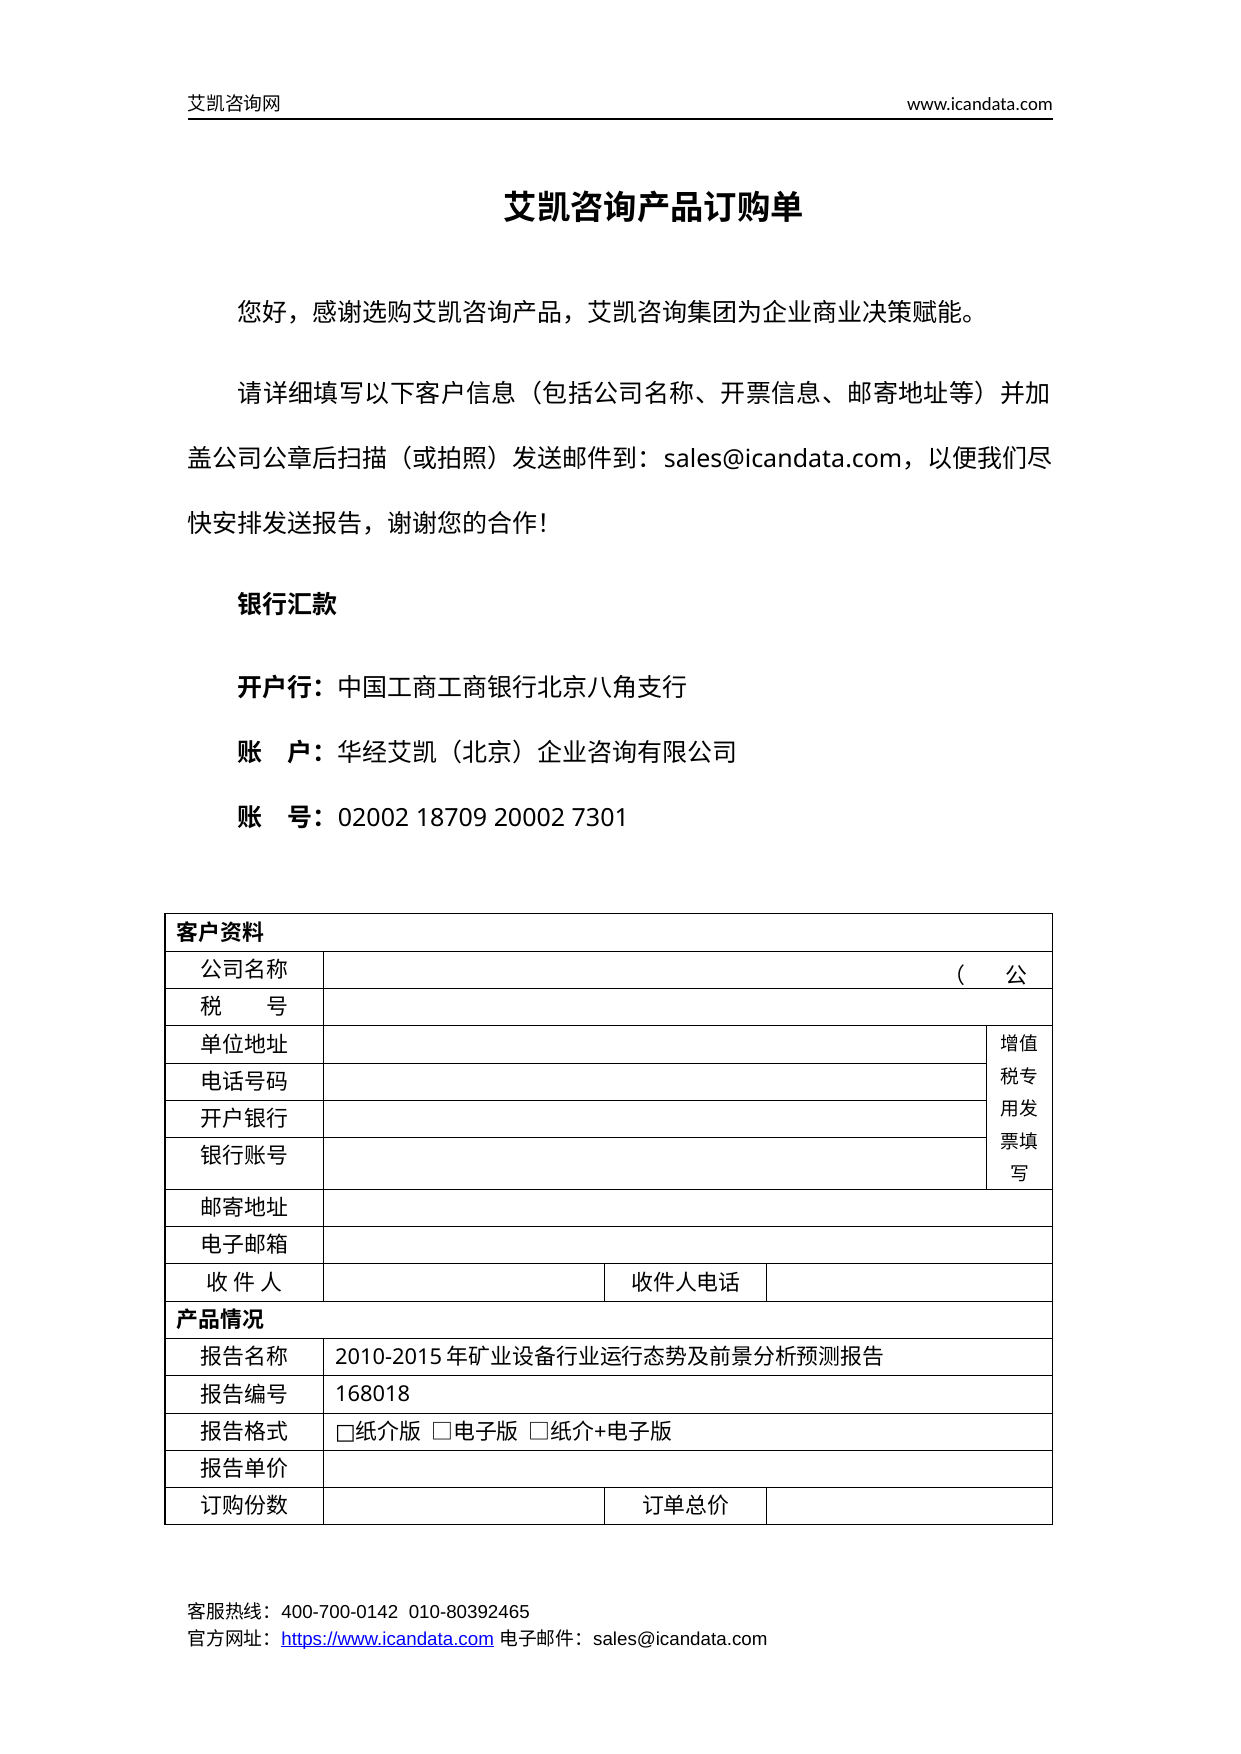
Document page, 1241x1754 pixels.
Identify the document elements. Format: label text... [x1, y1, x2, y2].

text 您好，感谢选购艾凯咨询产品，艾凯咨询集团为企业商业决策赋能。 [187, 278, 1053, 343]
table_cell [324, 1451, 1052, 1487]
text 账 号：02002 18709 20002 7301 [187, 783, 1053, 848]
table_cell 订单总价 [605, 1488, 766, 1524]
text 开户行：中国工商工商银行北京八角支行 [187, 653, 1053, 718]
text 账 户：华经艾凯（北京）企业咨询有限公司 [187, 718, 1053, 783]
table_cell [324, 1264, 604, 1301]
table_cell 电话号码 [166, 1064, 323, 1100]
table_cell 报告单价 [166, 1451, 323, 1487]
table_cell [324, 1227, 1052, 1263]
table_cell [324, 1190, 1052, 1226]
table_cell [767, 1488, 1052, 1524]
table_cell 收 件 人 [166, 1264, 323, 1301]
table_cell [324, 989, 1052, 1025]
table_cell 开户银行 [166, 1101, 323, 1137]
table_cell [324, 1026, 986, 1062]
table_cell [324, 1064, 986, 1100]
table_header 客户资料 [166, 914, 1052, 951]
table_cell 2010-2015年矿业设备行业运行态势及前景分析预测报告 [324, 1339, 1052, 1375]
table_cell 增值税专用发票填写 [987, 1026, 1052, 1189]
table_cell 公司名称 [166, 952, 323, 988]
table_cell [767, 1264, 1052, 1301]
table_cell 报告格式 [166, 1414, 323, 1450]
table_cell 银行账号 [166, 1138, 323, 1189]
text 银行汇款 [187, 570, 1053, 635]
table_cell 168018 [324, 1376, 1052, 1412]
table_cell 税 号 [166, 989, 323, 1025]
table_cell [324, 1488, 604, 1524]
table_cell [324, 952, 1052, 988]
table_cell 电子邮箱 [166, 1227, 323, 1263]
table_cell 报告编号 [166, 1376, 323, 1412]
table_cell 报告名称 [166, 1339, 323, 1375]
text 艾凯咨询产品订购单 [187, 172, 1053, 237]
table_cell 产品情况 [166, 1302, 1052, 1338]
table_cell 邮寄地址 [166, 1190, 323, 1226]
table_cell 收件人电话 [605, 1264, 766, 1301]
table_cell [324, 1138, 986, 1189]
table_cell [324, 1101, 986, 1137]
text 请详细填写以下客户信息（包括公司名称、开票信息、邮寄地址等）并加盖公司公章后扫描（或拍照）发送邮件到：sales@icandata.com，以便我们尽快安排发送报告，谢谢您的合作！ [187, 359, 1053, 554]
table_cell 订购份数 [166, 1488, 323, 1524]
table_cell 单位地址 [166, 1026, 323, 1062]
table_cell □纸介版 □电子版 □纸介+电子版 [324, 1414, 1052, 1450]
